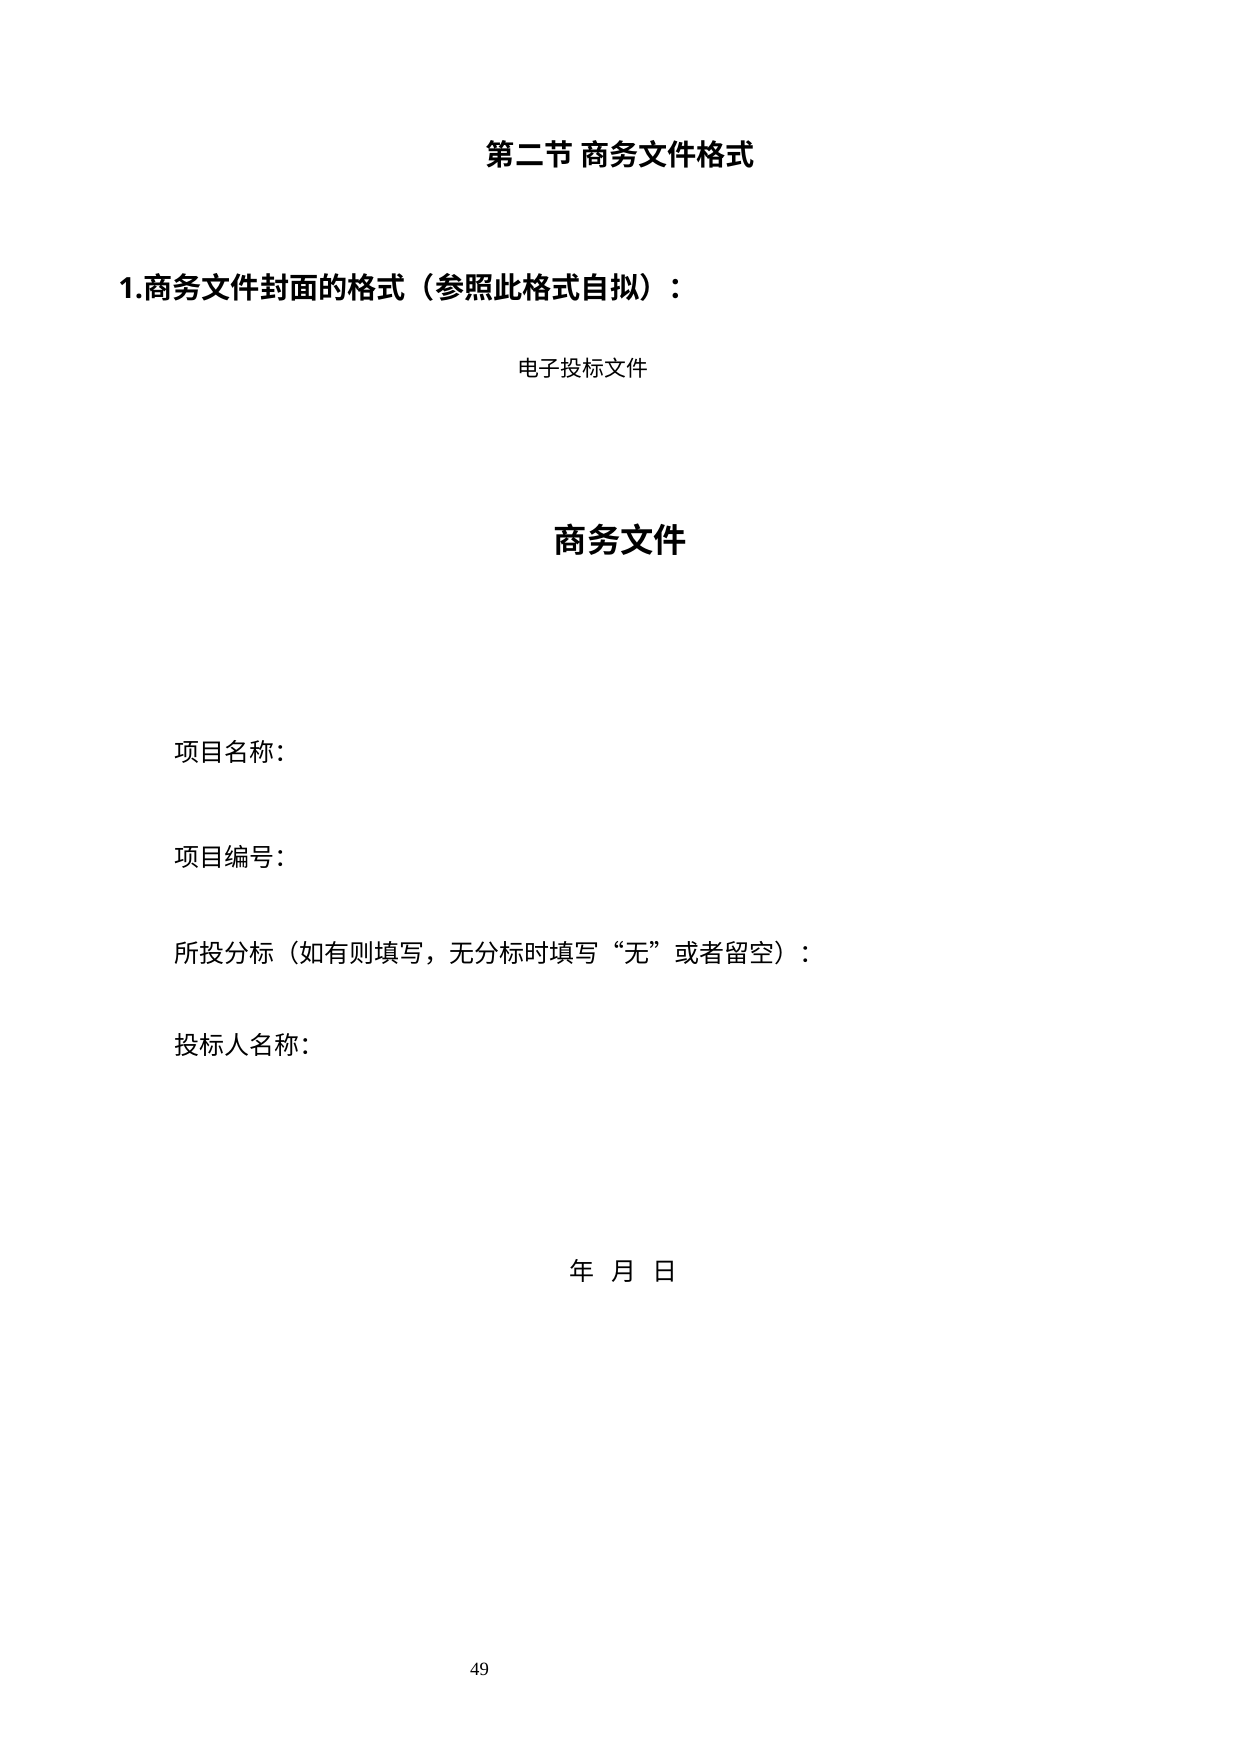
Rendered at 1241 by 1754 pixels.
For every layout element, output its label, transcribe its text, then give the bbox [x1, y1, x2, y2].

text 项目名称： [118, 733, 1122, 769]
text 电子投标文件 [118, 351, 1122, 382]
text 项目编号： [118, 837, 1122, 873]
text 所投分标（如有则填写，无分标时填写“无”或者留空）： [118, 933, 1122, 969]
text 年 月 日 [118, 1251, 1122, 1288]
text 商务文件 [118, 513, 1122, 562]
text 第二节 商务文件格式 [118, 118, 1122, 187]
text 1.商务文件封面的格式（参照此格式自拟）： [118, 264, 1122, 307]
text 投标人名称： [118, 1026, 1122, 1062]
